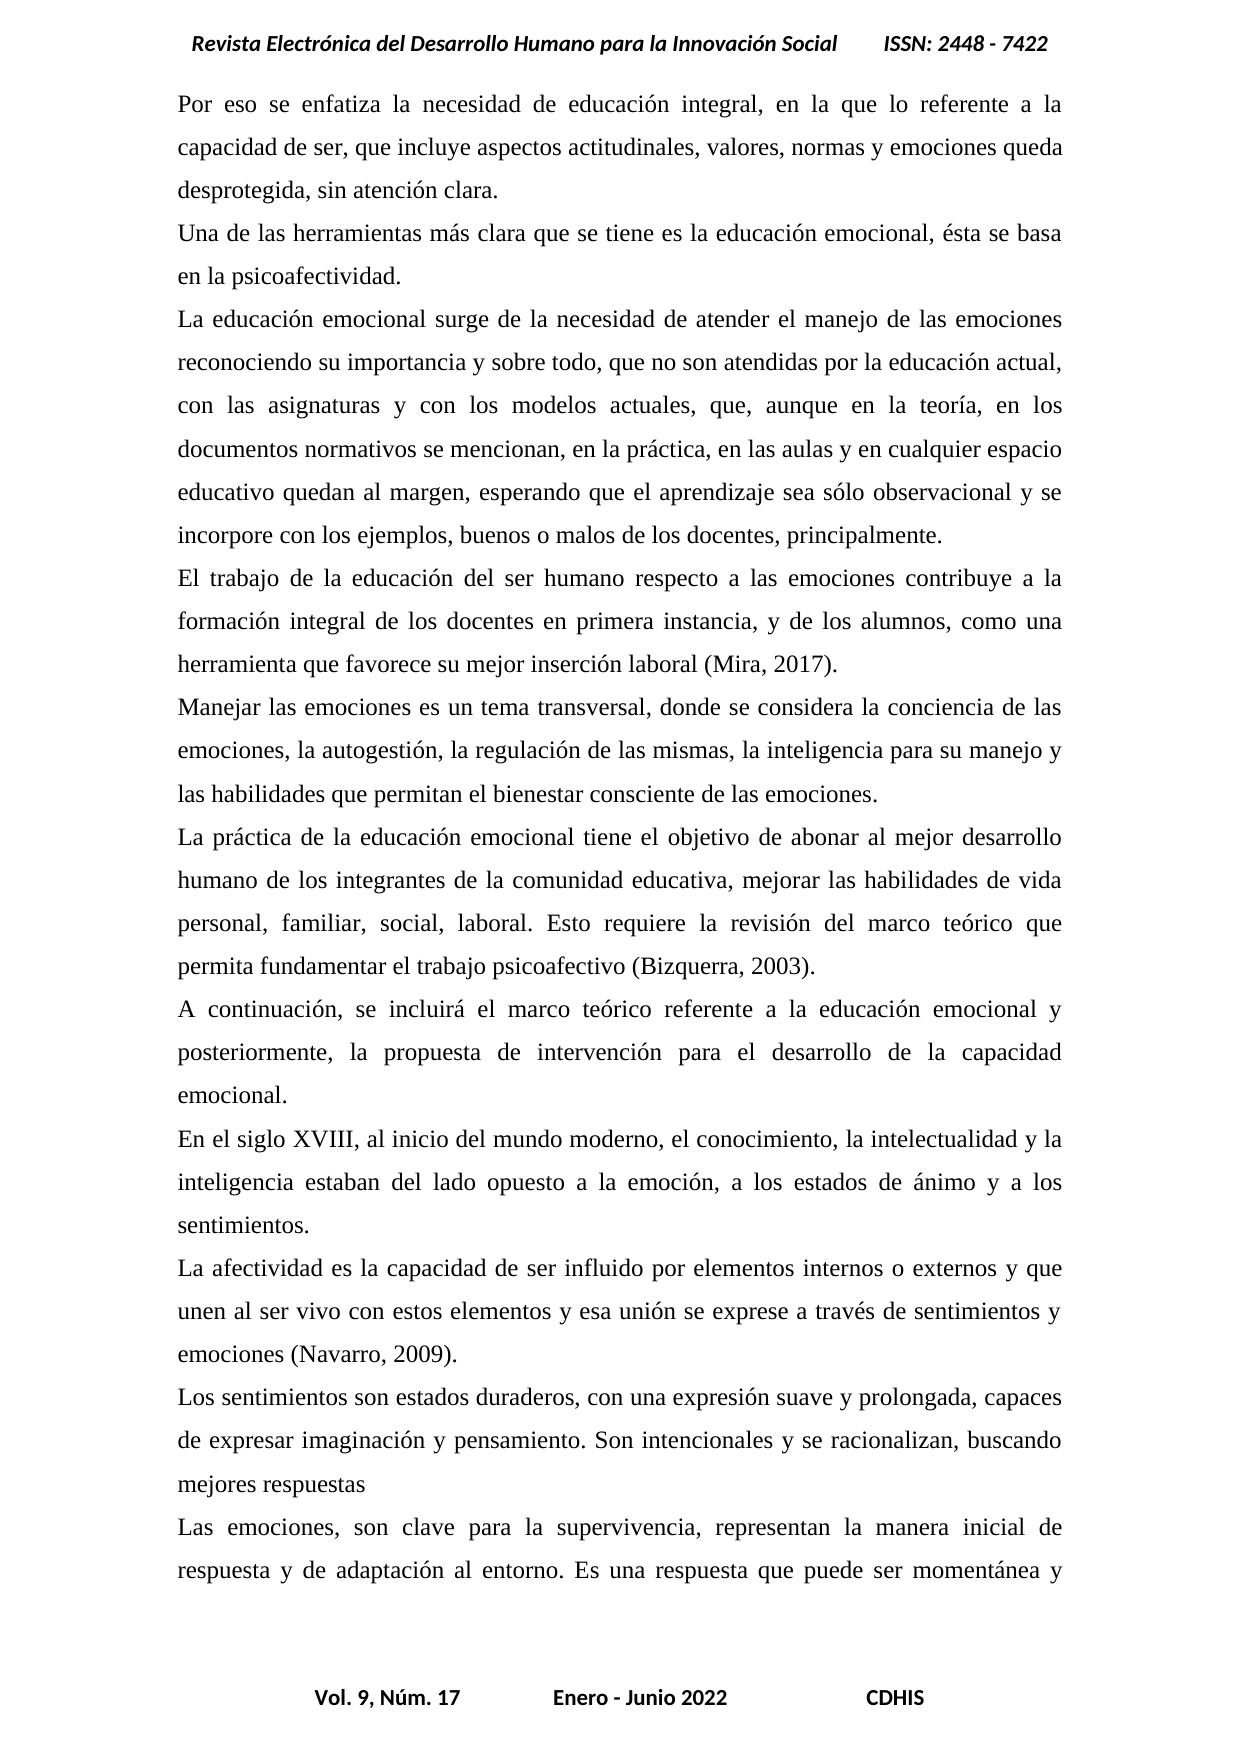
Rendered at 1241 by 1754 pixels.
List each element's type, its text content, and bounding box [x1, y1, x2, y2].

text La práctica de la educación emocional tiene el objetivo de abonar al mejor desarrollo humano de los integrantes de la comunidad educativa, mejorar las habilidades de vida personal, familiar, social, laboral. Esto requiere la revisión del marco teórico que permita fundamentar el trabajo psicoafectivo (Bizquerra, 2003). [177, 822, 1063, 980]
text A continuación, se incluirá el marco teórico referente a la educación emocional y posteriormente, la propuesta de intervención para el desarrollo de la capacidad emocional. [177, 994, 1063, 1109]
text Por eso se enfatiza la necesidad de educación integral, en la que lo referente a la capacidad de ser, que incluye aspectos actitudinales, valores, normas y emociones queda desprotegida, sin atención clara. [177, 89, 1063, 204]
text Manejar las emociones es un tema transversal, donde se considera la conciencia de las emociones, la autogestión, la regulación de las mismas, la inteligencia para su manejo y las habilidades que permitan el bienestar consciente de las emociones. [177, 692, 1063, 807]
text La afectividad es la capacidad de ser influido por elementos internos o externos y que unen al ser vivo con estos elementos y esa unión se exprese a través de sentimientos y emociones (Navarro, 2009). [177, 1253, 1063, 1368]
text La educación emocional surge de la necesidad de atender el manejo de las emociones reconociendo su importancia y sobre todo, que no son atendidas por la educación actual, con las asignaturas y con los modelos actuales, que, aunque en la teoría, en los documentos normativos se mencionan, en la práctica, en las aulas y en cualquier espacio educativo quedan al margen, esperando que el aprendizaje sea sólo observacional y se incorpore con los ejemplos, buenos o malos de los docentes, principalmente. [177, 304, 1063, 549]
text Una de las herramientas más clara que se tiene es la educación emocional, ésta se basa en la psicoafectividad. [177, 218, 1063, 290]
text En el siglo XVIII, al inicio del mundo moderno, el conocimiento, la intelectualidad y la inteligencia estaban del lado opuesto a la emoción, a los estados de ánimo y a los sentimientos. [177, 1124, 1063, 1239]
text Los sentimientos son estados duraderos, con una expresión suave y prolongada, capaces de expresar imaginación y pensamiento. Son intencionales y se racionalizan, buscando mejores respuestas [177, 1382, 1063, 1497]
text El trabajo de la educación del ser humano respecto a las emociones contribuye a la formación integral de los docentes en primera instancia, y de los alumnos, como una herramienta que favorece su mejor inserción laboral (Mira, 2017). [177, 563, 1063, 678]
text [177, 1512, 1063, 1584]
